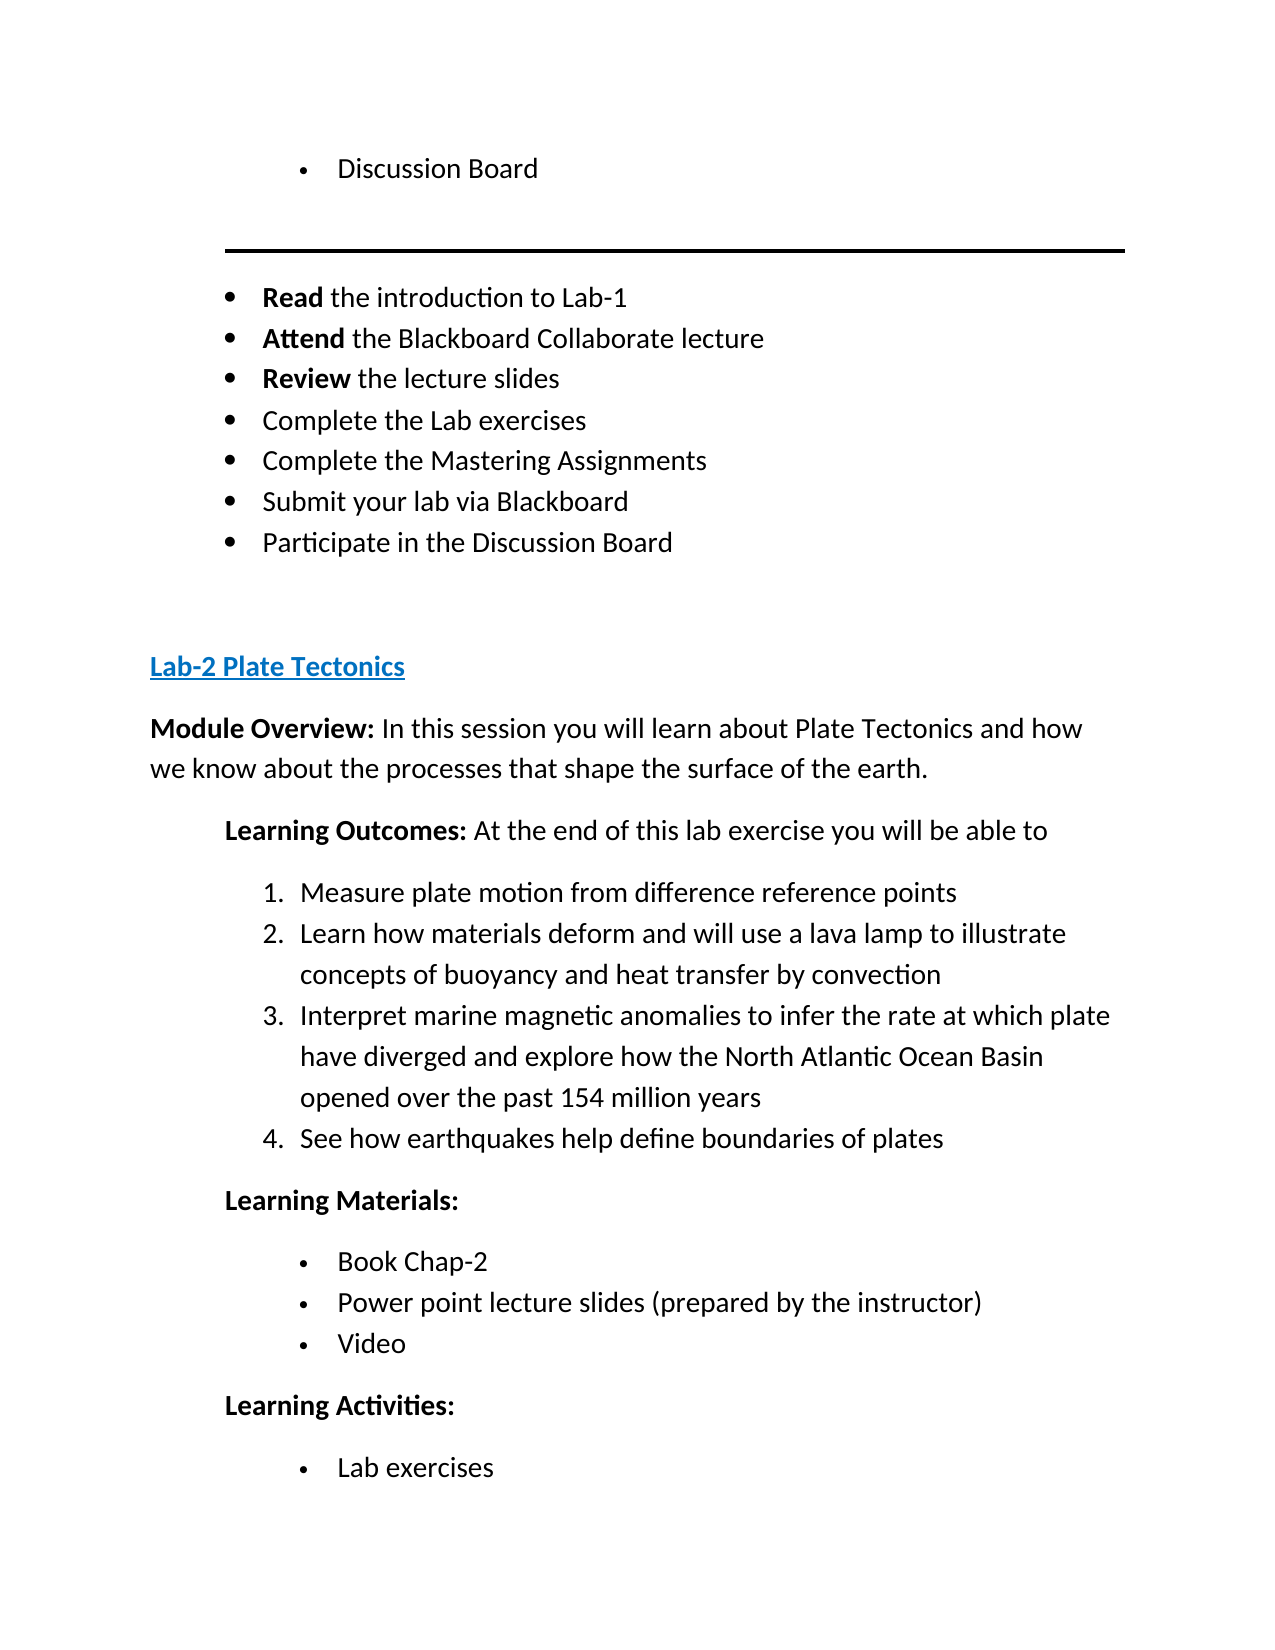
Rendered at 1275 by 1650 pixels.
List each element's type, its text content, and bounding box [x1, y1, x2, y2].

text Module Overview: In this session you will learn about Plate Tectonics and how we know about the processes that shape the surface of the earth. [150, 710, 1125, 786]
list Review the lecture slides [225, 361, 1125, 396]
list Submit your lab via Blackboard [225, 483, 1125, 519]
text Lab-2 Plate Tectonics [150, 648, 1125, 683]
list Attend the Blackboard Collaborate lecture [225, 320, 1125, 355]
list Complete the Mastering Assignments [225, 442, 1125, 478]
list Read the introduction to Lab-1 [225, 279, 1125, 314]
list Measure plate motion from difference reference points [262, 874, 1125, 910]
list Lab exercises [300, 1449, 1125, 1484]
list Discussion Board [300, 150, 1125, 186]
list See how earthquakes help define boundaries of plates [262, 1120, 1125, 1155]
text Learning Activities: [225, 1387, 1125, 1423]
list Book Chap-2 [300, 1243, 1125, 1279]
text Learning Outcomes: At the end of this lab exercise you will be able to [225, 812, 1125, 848]
list Interpret marine magnetic anomalies to infer the rate at which plate have diverged and explore how the North Atlantic Ocean Basin opened over the past 154 million years [262, 997, 1125, 1114]
list Learn how materials deform and will use a lava lamp to illustrate concepts of buoyancy and heat transfer by convection [262, 915, 1125, 992]
text Learning Materials: [225, 1182, 1125, 1217]
list Complete the Lab exercises [225, 402, 1125, 437]
list Participate in the Discussion Board [225, 524, 1125, 560]
list Power point lecture slides (prepared by the instructor) [300, 1284, 1125, 1320]
list Video [300, 1325, 1125, 1361]
